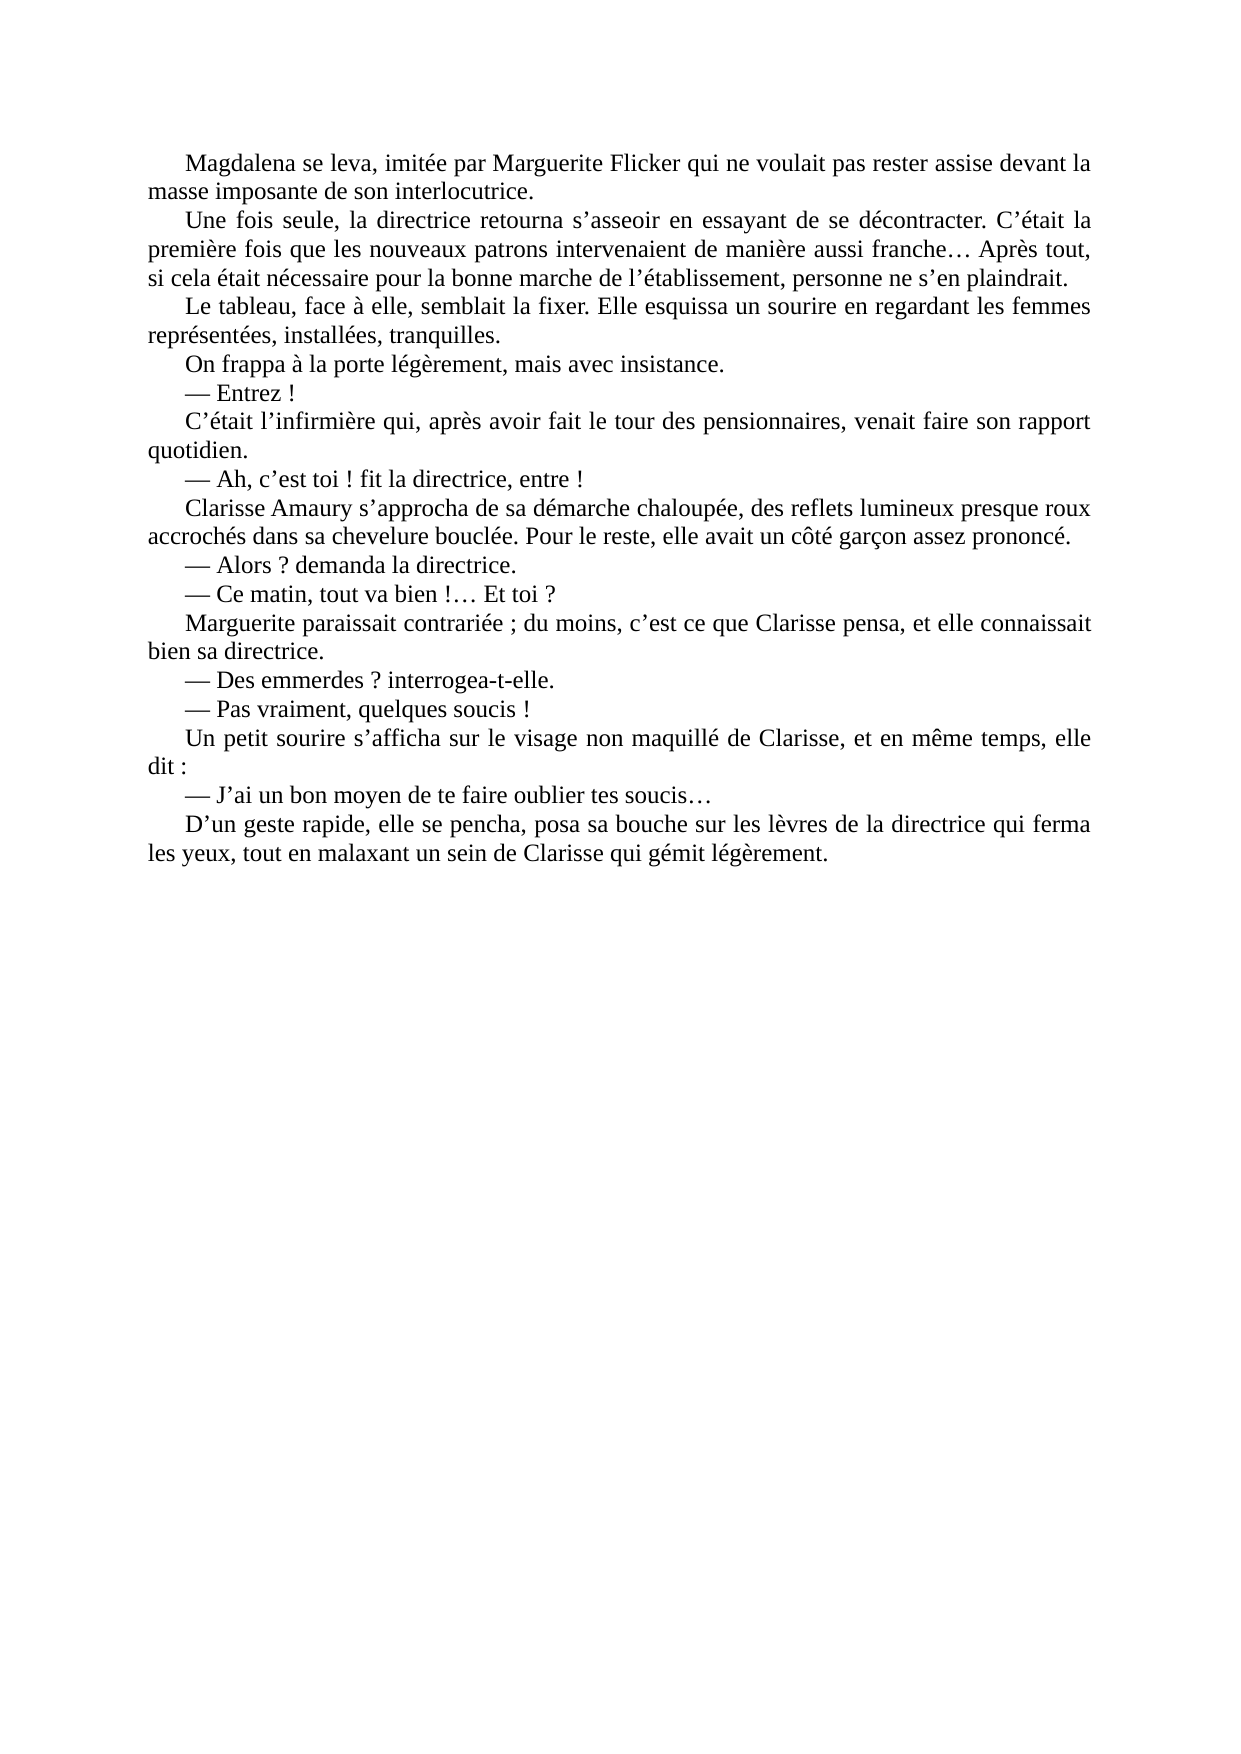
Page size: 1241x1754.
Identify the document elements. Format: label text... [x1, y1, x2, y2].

text Clarisse Amaury s’approcha de sa démarche chaloupée, des reflets lumineux presque roux accrochés dans sa chevelure bouclée. Pour le reste, elle avait un côté garçon assez prononcé. [148, 493, 1093, 550]
text — J’ai un bon moyen de te faire oublier tes soucis… [148, 780, 1093, 809]
text C’était l’infirmière qui, après avoir fait le tour des pensionnaires, venait faire son rapport quotidien. [148, 406, 1093, 464]
text — Ce matin, tout va bien !… Et toi ? [148, 579, 1093, 608]
text Une fois seule, la directrice retourna s’asseoir en essayant de se décontracter. C’était la première fois que les nouveaux patrons intervenaient de manière aussi franche… Après tout, si cela était nécessaire pour la bonne marche de l’établissement, personne ne s’en plaindrait. [148, 205, 1093, 291]
text — Ah, c’est toi ! fit la directrice, entre ! [148, 464, 1093, 493]
text — Des emmerdes ? interrogea-t-elle. [148, 665, 1093, 694]
text On frappa à la porte légèrement, mais avec insistance. [148, 349, 1093, 378]
text Le tableau, face à elle, semblait la fixer. Elle esquissa un sourire en regardant les femmes représentées, installées, tranquilles. [148, 291, 1093, 349]
text Magdalena se leva, imitée par Marguerite Flicker qui ne voulait pas rester assise devant la masse imposante de son interlocutrice. [148, 148, 1093, 205]
text Marguerite paraissait contrariée ; du moins, c’est ce que Clarisse pensa, et elle connaissait bien sa directrice. [148, 608, 1093, 665]
text D’un geste rapide, elle se pencha, posa sa bouche sur les lèvres de la directrice qui ferma les yeux, tout en malaxant un sein de Clarisse qui gémit légèrement. [148, 809, 1093, 866]
text — Alors ? demanda la directrice. [148, 550, 1093, 579]
text — Entrez ! [148, 378, 1093, 406]
text Un petit sourire s’afficha sur le visage non maquillé de Clarisse, et en même temps, elle dit : [148, 723, 1093, 780]
text — Pas vraiment, quelques soucis ! [148, 694, 1093, 723]
